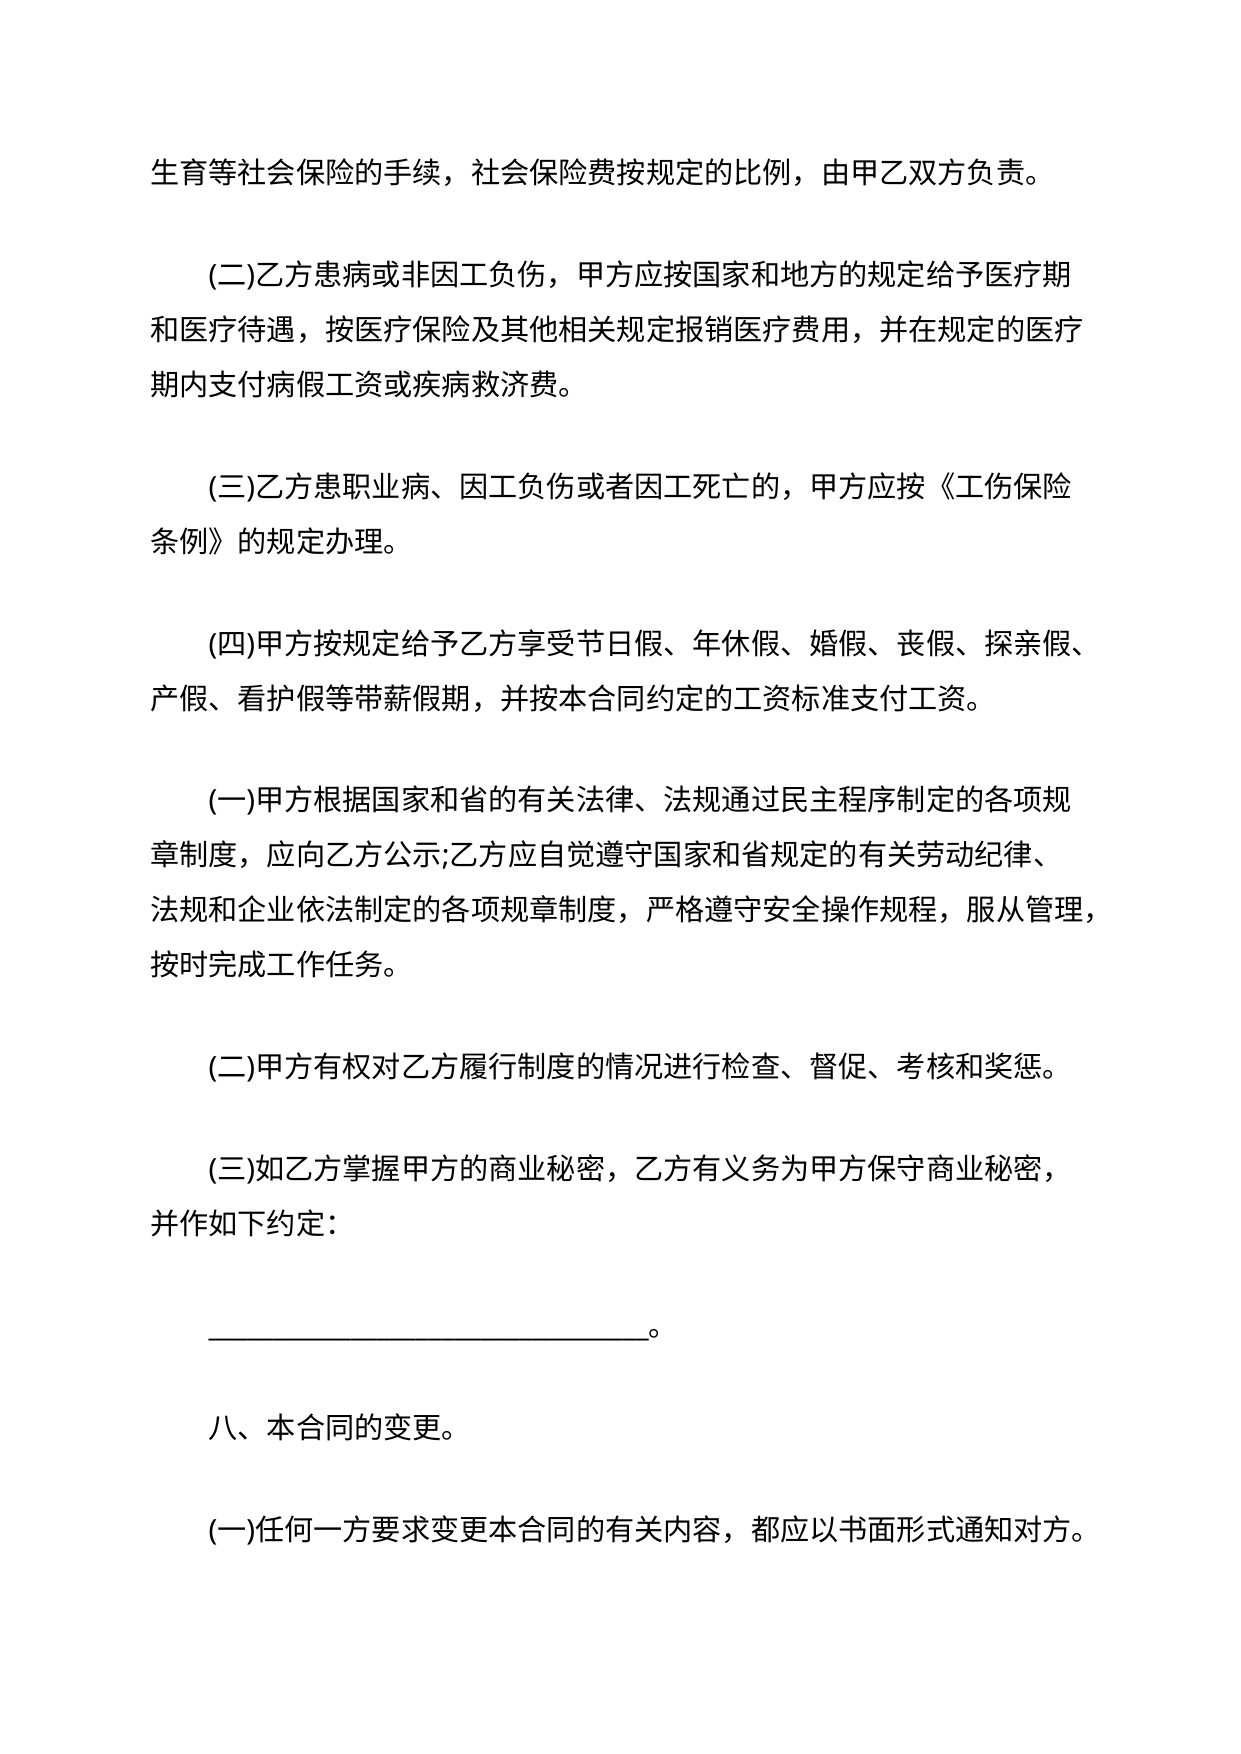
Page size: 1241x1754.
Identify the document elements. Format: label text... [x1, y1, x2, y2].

text (一)任何一方要求变更本合同的有关内容，都应以书面形式通知对方。 [150, 1506, 1090, 1548]
text (二)乙方患病或非因工负伤，甲方应按国家和地方的规定给予医疗期和医疗待遇，按医疗保险及其他相关规定报销医疗费用，并在规定的医疗期内支付病假工资或疾病救济费。 [150, 252, 1090, 404]
text 八、本合同的变更。 [150, 1404, 1090, 1447]
text (四)甲方按规定给予乙方享受节日假、年休假、婚假、丧假、探亲假、产假、看护假等带薪假期，并按本合同约定的工资标准支付工资。 [150, 620, 1090, 717]
text __________________________________。 [150, 1302, 1090, 1345]
text (一)甲方根据国家和省的有关法律、法规通过民主程序制定的各项规章制度，应向乙方公示;乙方应自觉遵守国家和省规定的有关劳动纪律、法规和企业依法制定的各项规章制度，严格遵守安全操作规程，服从管理，按时完成工作任务。 [150, 777, 1090, 984]
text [150, 150, 1090, 192]
text (三)乙方患职业病、因工负伤或者因工死亡的，甲方应按《工伤保险条例》的规定办理。 [150, 463, 1090, 561]
text (二)甲方有权对乙方履行制度的情况进行检查、督促、考核和奖惩。 [150, 1044, 1090, 1086]
text (三)如乙方掌握甲方的商业秘密，乙方有义务为甲方保守商业秘密，并作如下约定： [150, 1146, 1090, 1243]
